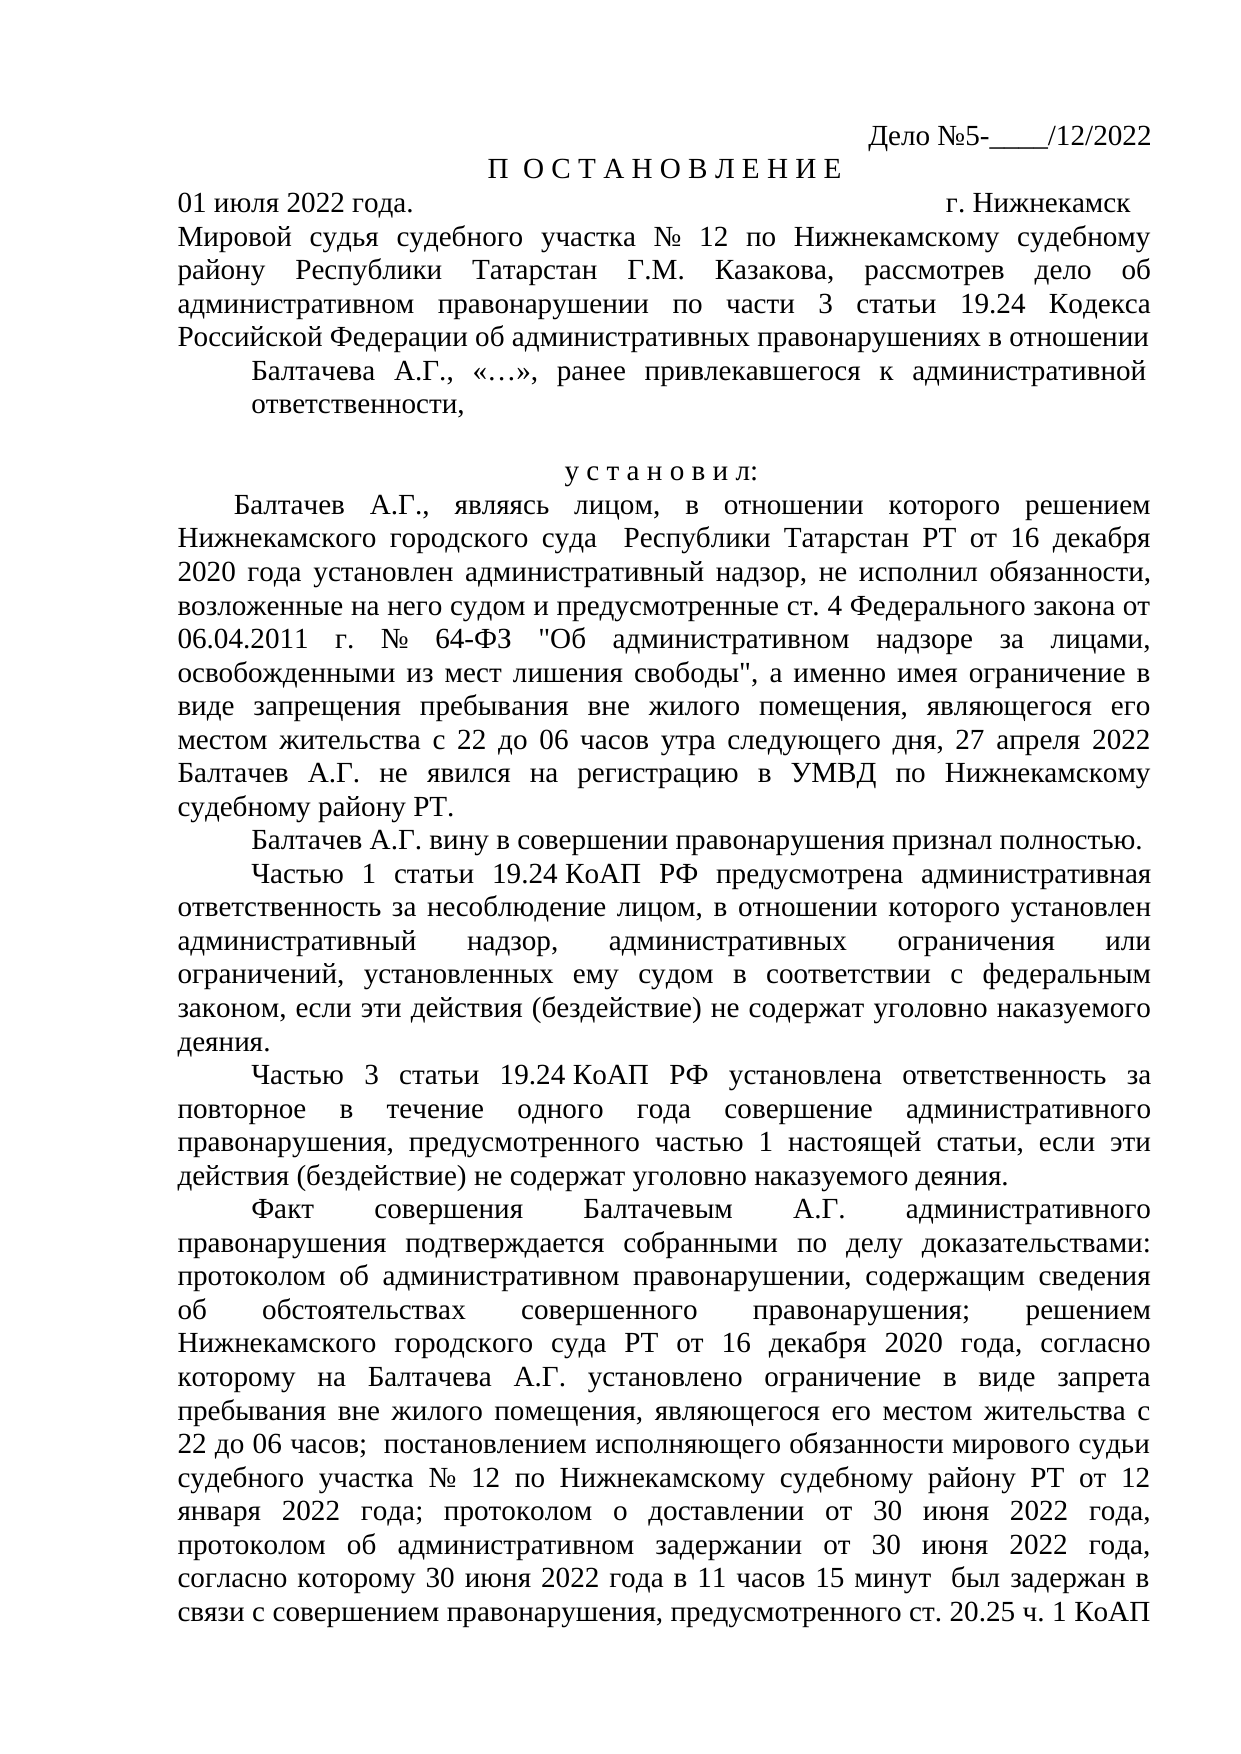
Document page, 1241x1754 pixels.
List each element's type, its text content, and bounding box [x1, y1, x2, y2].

text Частью 3 статьи 19.24 КоАП РФ установлена ответственность за повторное в течение одного года совершение административного правонарушения, предусмотренного частью 1 настоящей статьи, если эти действия (бездействие) не содержат уголовно наказуемого деяния. [177, 1057, 1151, 1191]
text Балтачев А.Г., являясь лицом, в отношении которого решением Нижнекамского городского суда Республики Татарстан РТ от 16 декабря 2020 года установлен административный надзор, не исполнил обязанности, возложенные на него судом и предусмотренные ст. 4 Федерального закона от 06.04.2011 г. № 64-ФЗ "Об административном надзоре за лицами, освобожденными из мест лишения свободы", а именно имея ограничение в виде запрещения пребывания вне жилого помещения, являющегося его местом жительства с 22 до 06 часов утра следующего дня, 27 апреля 2022 Балтачев А.Г. не явился на регистрацию в УМВД по Нижнекамскому судебному району РТ. [177, 487, 1152, 822]
text Балтачев А.Г. вину в совершении правонарушения признал полностью. [177, 822, 1151, 856]
text Мировой судья судебного участка № 12 по Нижнекамскому судебному району Республики Татарстан Г.М. Казакова, рассмотрев дело об административном правонарушении по части 3 статьи 19.24 Кодекса Российской Федерации об административных правонарушениях в отношении [177, 219, 1151, 353]
text Балтачева А.Г., «…», ранее привлекавшегося к административной ответственности, [251, 353, 1147, 420]
text 01 июля 2022 года. г. Нижнекамск [177, 185, 1151, 219]
text у с т а н о в и л: [177, 453, 1151, 487]
text Частью 1 статьи 19.24 КоАП РФ предусмотрена административная ответственность за несоблюдение лицом, в отношении которого установлен административный надзор, административных ограничения или ограничений, установленных ему судом в соответствии с федеральным законом, если эти действия (бездействие) не содержат уголовно наказуемого деяния. [177, 856, 1152, 1057]
text Дело №5-____/12/2022 [177, 118, 1151, 152]
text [177, 1191, 1151, 1627]
text П О С Т А Н О В Л Е Н И Е [177, 152, 1151, 185]
